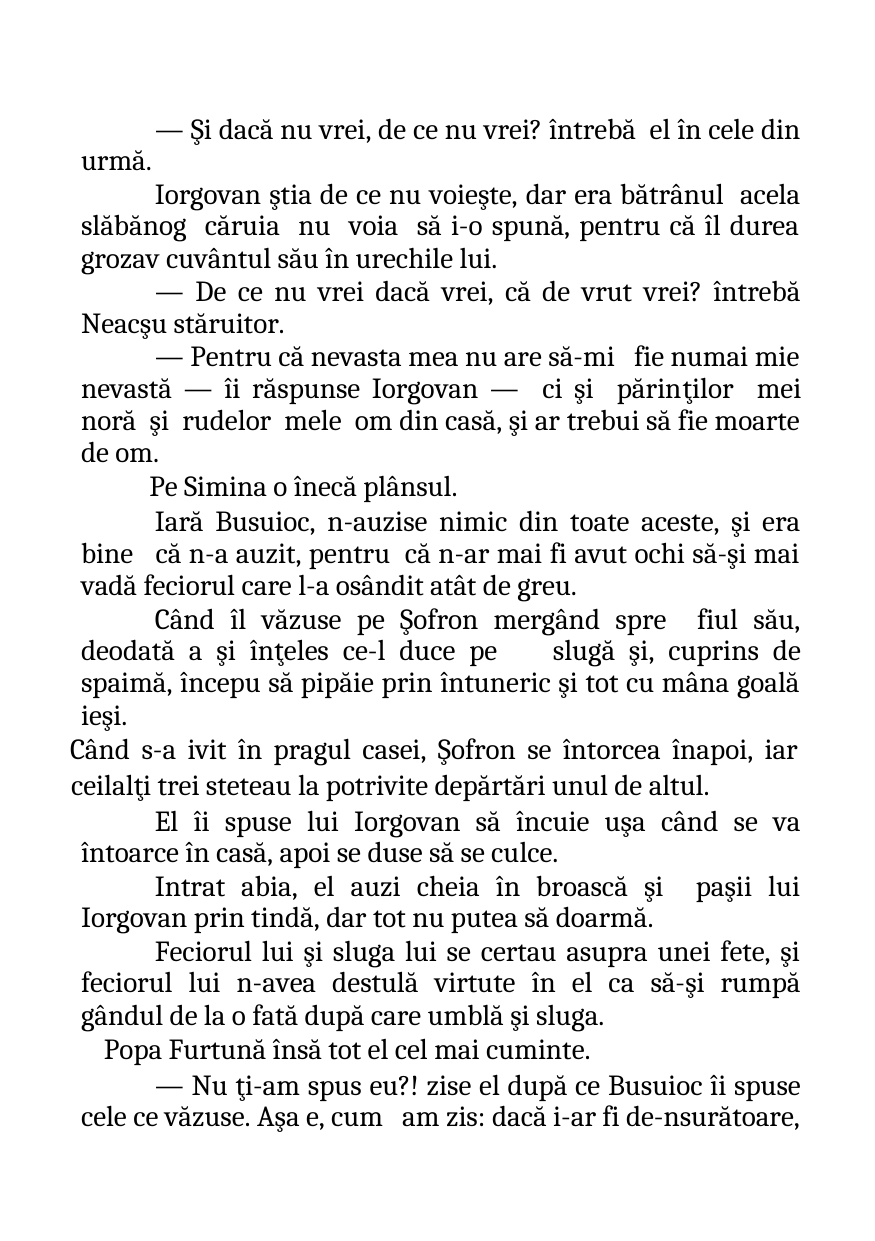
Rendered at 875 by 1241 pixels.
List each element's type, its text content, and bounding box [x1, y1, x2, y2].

text Iară Busuioc, n-auzise nimic din toate aceste, şi era bine că n-a auzit, pentru că n-ar mai fi avut ochi să-şi mai vadă feciorul care l-a osândit atât de greu. [81, 506, 801, 603]
text — De ce nu vrei dacă vrei, că de vrut vrei? întrebă Neacşu stăruitor. [81, 276, 801, 340]
text Iorgovan ştia de ce nu voieşte, dar era bătrânul acela slăbănog căruia nu voia să i-o spună, pentru că îl durea grozav cuvântul său în urechile lui. [81, 178, 801, 275]
text Intrat abia, el auzi cheia în broască şi paşii lui Iorgovan prin tindă, dar tot nu putea să doarmă. [81, 871, 801, 935]
text Feciorul lui şi sluga lui se certau asupra unei fete, şi feciorul lui n-avea destulă virtute în el ca să-şi rumpă gândul de la o fată după care umblă şi sluga. [81, 936, 801, 1032]
text Când îl văzuse pe Şofron mergând spre fiul său, deodată a şi înţeles ce-l duce pe slugă şi, cuprins de spaimă, începu să pipăie prin întuneric şi tot cu mâna goală ieşi. [81, 603, 801, 732]
text — Pentru că nevasta mea nu are să-mi fie numai mie nevastă — îi răspunse Iorgovan — ci şi părinţilor mei noră şi rudelor mele om din casă, şi ar trebui să fie moarte de om. [81, 341, 801, 470]
text Când s-a ivit în pragul casei, Şofron se întorcea înapoi, iar ceilalţi trei steteau la potrivite depărtări unul de altul. [70, 733, 800, 803]
picture [131, 470, 744, 506]
text El îi spuse lui Iorgovan să încuie uşa când se va întoarce în casă, apoi se duse să se culce. [81, 806, 801, 870]
text Popa Furtună însă tot el cel mai cuminte. [104, 1033, 798, 1066]
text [81, 1069, 801, 1134]
text — Şi dacă nu vrei, de ce nu vrei? întrebă el în cele din urmă. [81, 113, 801, 178]
